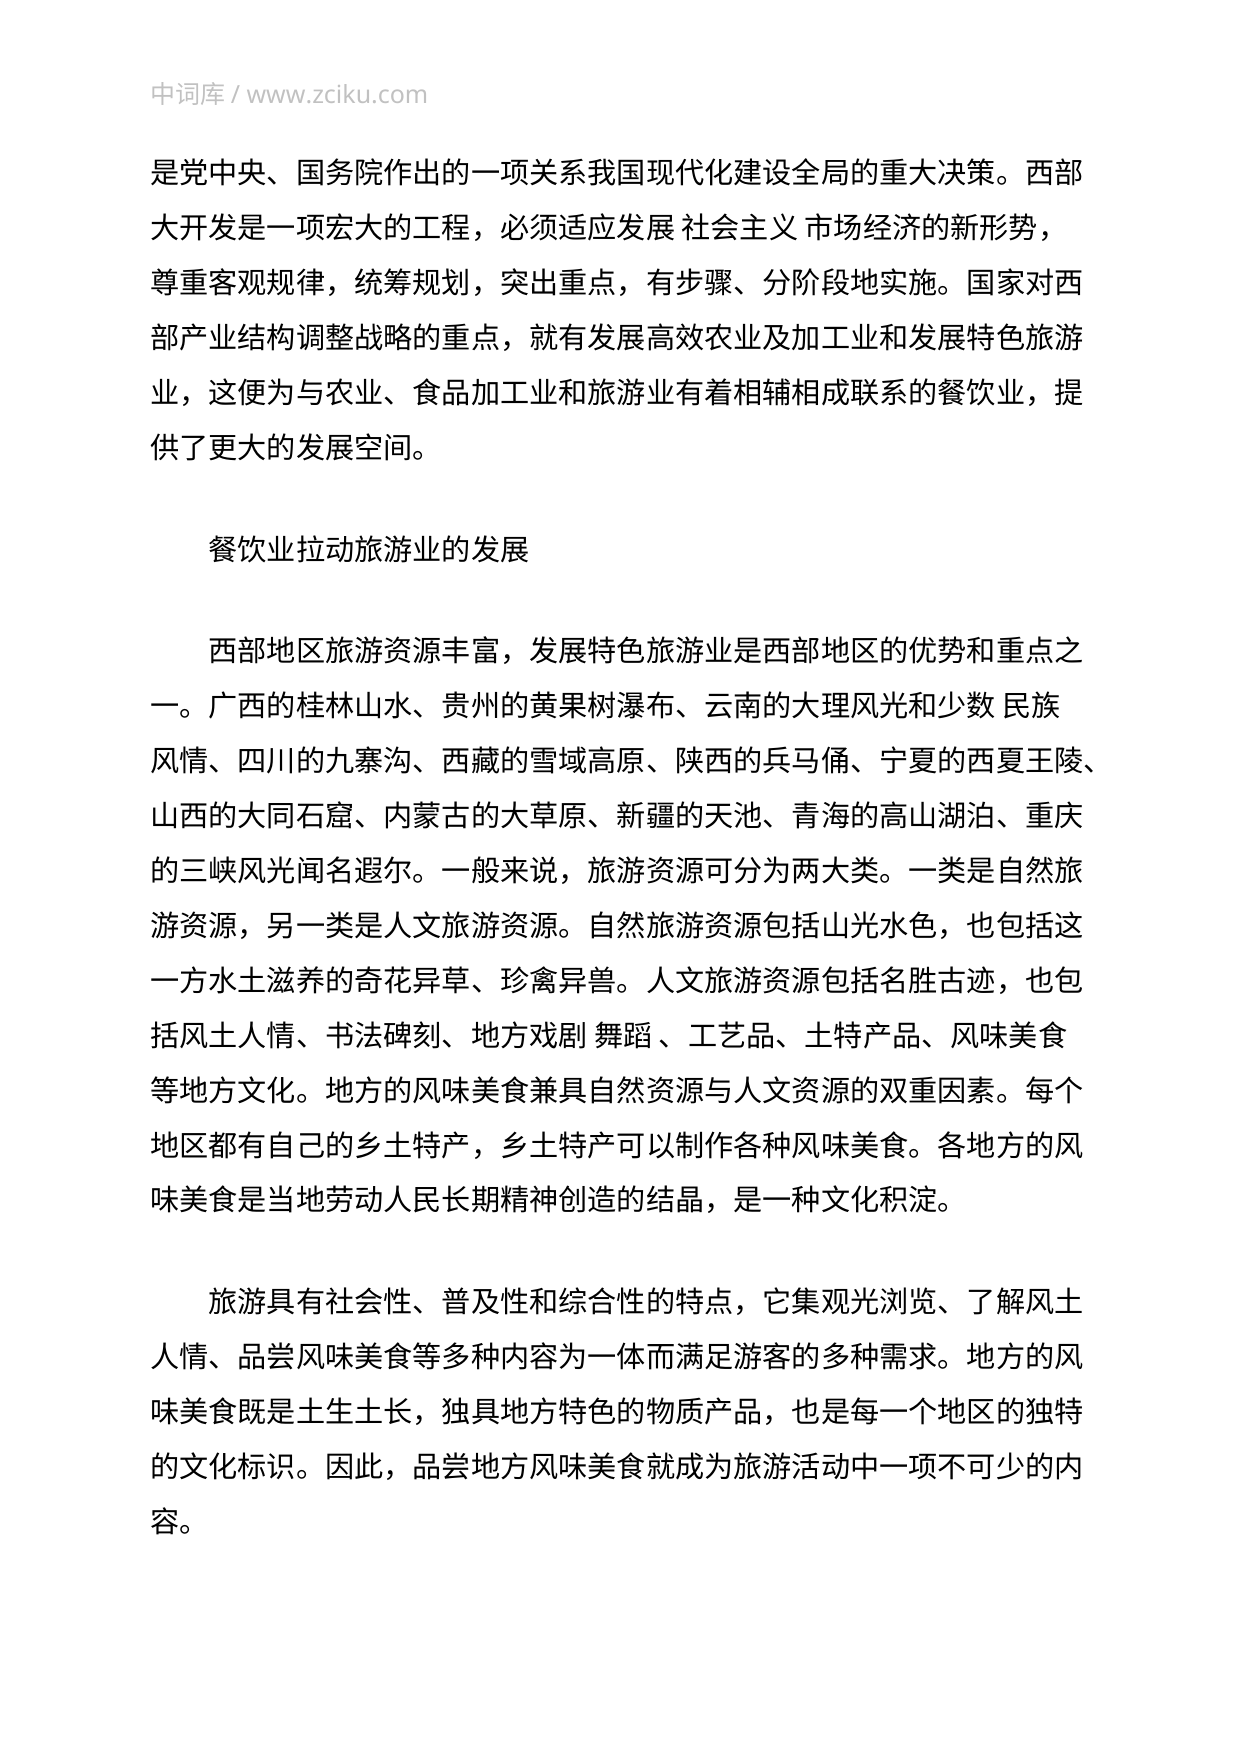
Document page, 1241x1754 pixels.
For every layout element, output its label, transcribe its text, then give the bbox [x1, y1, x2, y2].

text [150, 150, 1090, 467]
text 餐饮业拉动旅游业的发展 [150, 526, 1090, 568]
text 旅游具有社会性、普及性和综合性的特点，它集观光浏览、了解风土人情、品尝风味美食等多种内容为一体而满足游客的多种需求。地方的风味美食既是土生土长，独具地方特色的物质产品，也是每一个地区的独特的文化标识。因此，品尝地方风味美食就成为旅游活动中一项不可少的内容。 [150, 1279, 1090, 1541]
text 西部地区旅游资源丰富，发展特色旅游业是西部地区的优势和重点之一。广西的桂林山水、贵州的黄果树瀑布、云南的大理风光和少数 民族 风情、四川的九寨沟、西藏的雪域高原、陕西的兵马俑、宁夏的西夏王陵、山西的大同石窟、内蒙古的大草原、新疆的天池、青海的高山湖泊、重庆的三峡风光闻名遐尔。一般来说，旅游资源可分为两大类。一类是自然旅游资源，另一类是人文旅游资源。自然旅游资源包括山光水色，也包括这一方水土滋养的奇花异草、珍禽异兽。人文旅游资源包括名胜古迹，也包括风土人情、书法碑刻、地方戏剧 舞蹈 、工艺品、土特产品、风味美食等地方文化。地方的风味美食兼具自然资源与人文资源的双重因素。每个地区都有自己的乡土特产，乡土特产可以制作各种风味美食。各地方的风味美食是当地劳动人民长期精神创造的结晶，是一种文化积淀。 [150, 628, 1090, 1219]
